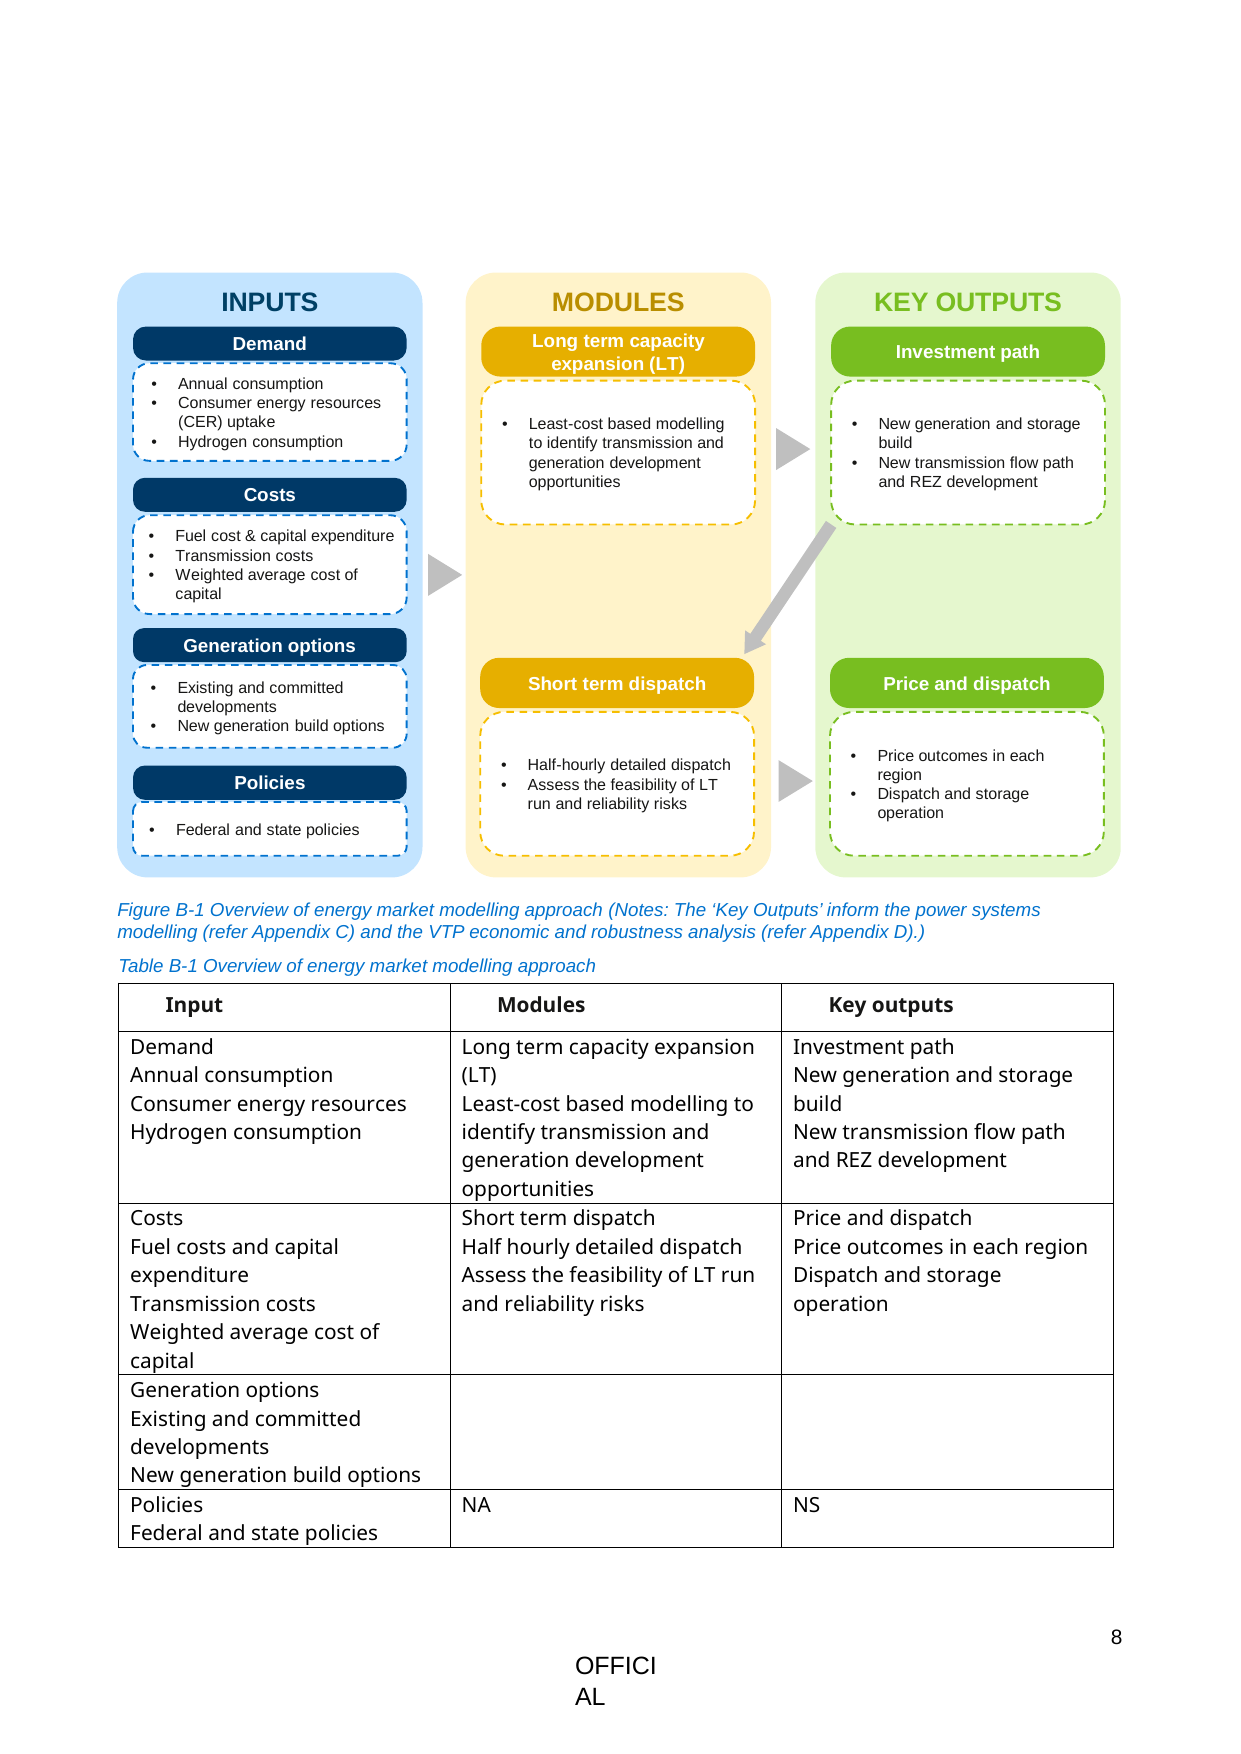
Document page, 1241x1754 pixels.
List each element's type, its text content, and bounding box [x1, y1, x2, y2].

table_header Input [119, 984, 450, 1031]
table_cell Price and dispatch Price outcomes in each region Dispatch and storage operation [782, 1204, 1113, 1374]
table_cell Generation options Existing and committed developments New generation build options [119, 1375, 450, 1489]
table_cell Short term dispatch Half hourly detailed dispatch Assess the feasibility of LT run and reliability risks [451, 1204, 781, 1374]
table_header Modules [451, 984, 781, 1031]
table_header Key outputs [782, 984, 1113, 1031]
table_cell Demand Annual consumption Consumer energy resources Hydrogen consumption [119, 1032, 450, 1202]
table_cell NS [782, 1490, 1113, 1547]
table_cell Long term capacity expansion (LT) Least-cost based modelling to identify transmission and generation development opportunities [451, 1032, 781, 1202]
table_cell [782, 1375, 1113, 1489]
table_cell Costs Fuel costs and capital expenditure Transmission costs Weighted average cost of capital [119, 1204, 450, 1374]
table_cell Investment path New generation and storage build New transmission flow path and REZ development [782, 1032, 1113, 1202]
table_cell NA [451, 1490, 781, 1547]
table_cell [451, 1375, 781, 1489]
table_cell Policies Federal and state policies [119, 1490, 450, 1547]
